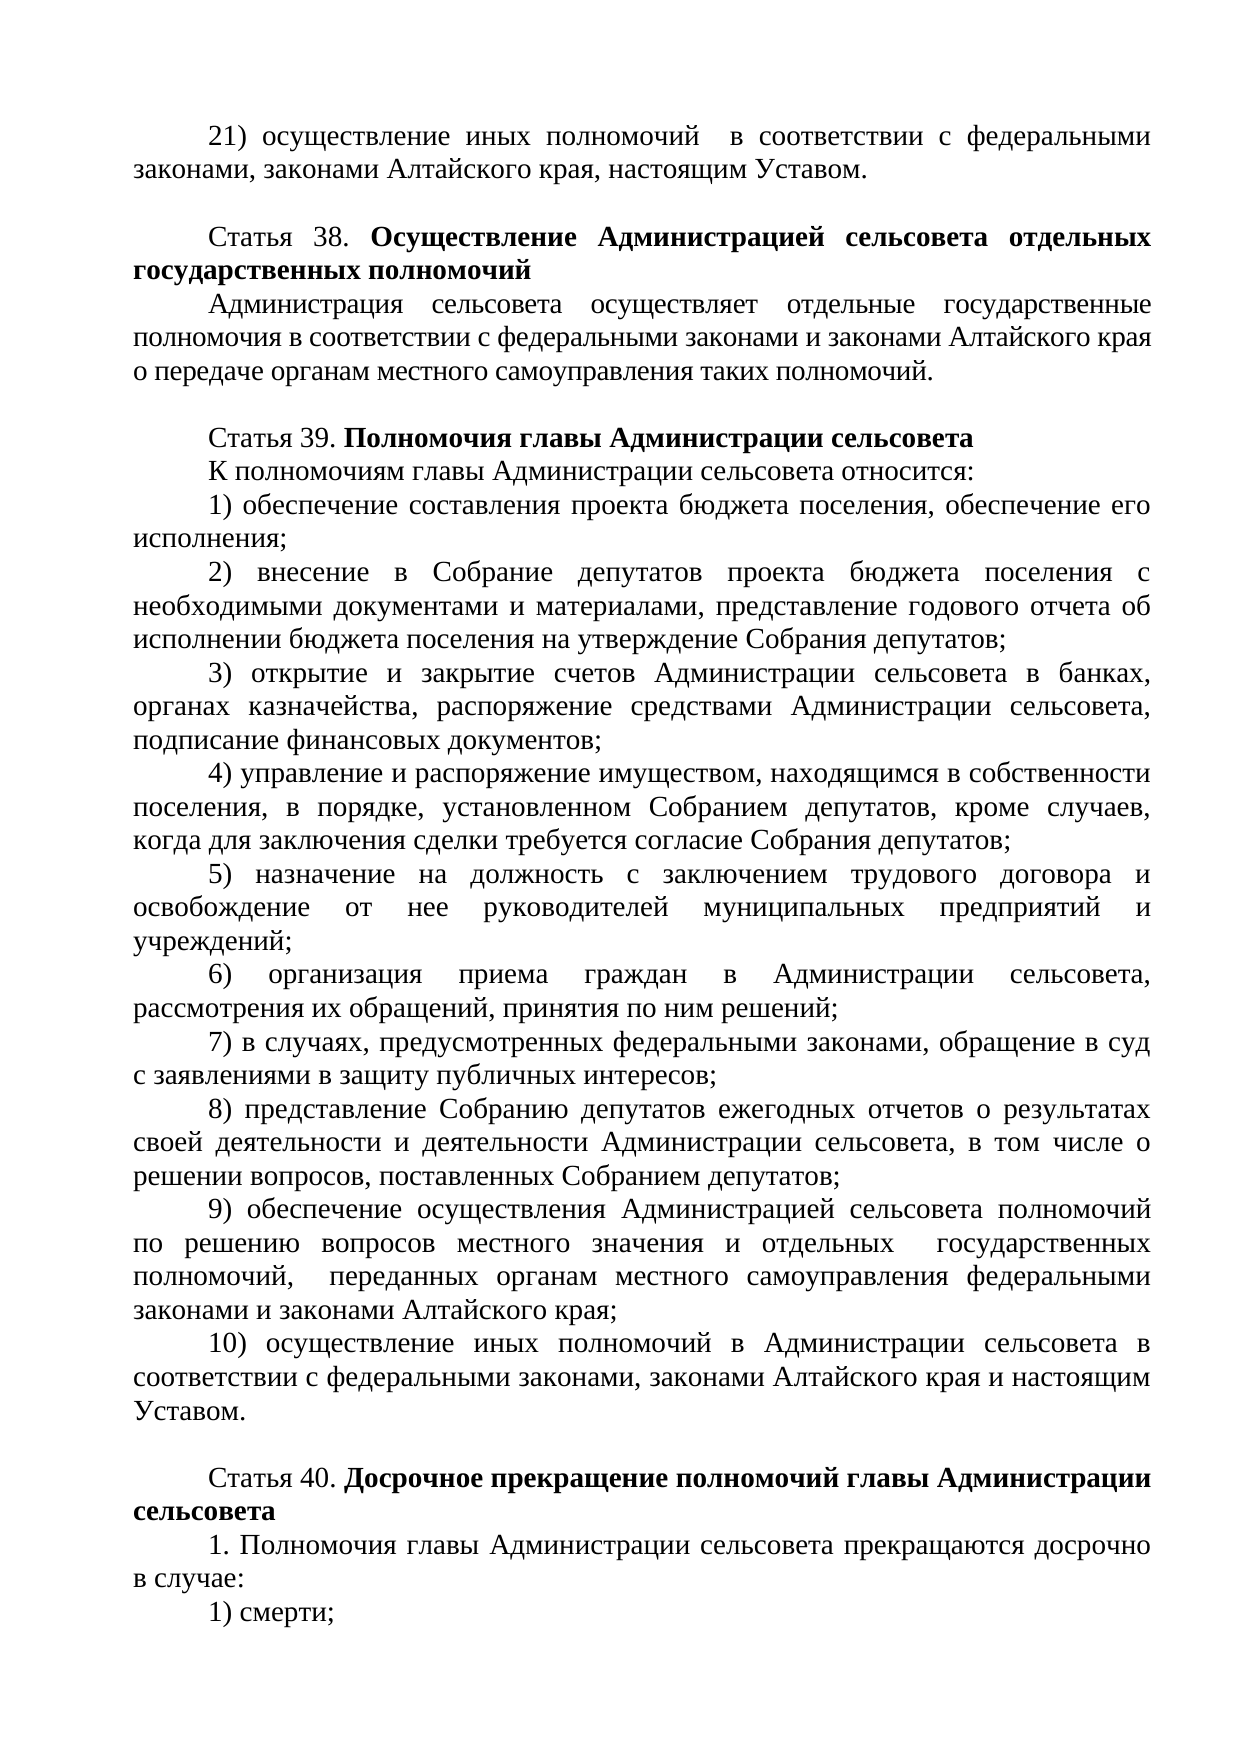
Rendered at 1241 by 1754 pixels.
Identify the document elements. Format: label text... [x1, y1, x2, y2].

text Администрация сельсовета осуществляет отдельные государственные полномочия в соответствии с федеральными законами и законами Алтайского края о передаче органам местного самоуправления таких полномочий. [133, 286, 1152, 386]
text К полномочиям главы Администрации сельсовета относится: [133, 453, 1152, 487]
text 1. Полномочия главы Администрации сельсовета прекращаются досрочно в случае: [133, 1527, 1152, 1594]
text 1) обеспечение составления проекта бюджета поселения, обеспечение его исполнения; [133, 487, 1152, 554]
text 4) управление и распоряжение имуществом, находящимся в собственности поселения, в порядке, установленном Собранием депутатов, кроме случаев, когда для заключения сделки требуется согласие Собрания депутатов; [133, 755, 1152, 856]
text 1) смерти; [133, 1594, 1152, 1627]
text 10) осуществление иных полномочий в Администрации сельсовета в соответствии с федеральными законами, законами Алтайского края и настоящим Уставом. [133, 1326, 1152, 1426]
text 7) в случаях, предусмотренных федеральными законами, обращение в суд с заявлениями в защиту публичных интересов; [133, 1024, 1152, 1091]
text 3) открытие и закрытие счетов Администрации сельсовета в банках, органах казначейства, распоряжение средствами Администрации сельсовета, подписание финансовых документов; [133, 655, 1152, 755]
title Статья 39. Полномочия главы Администрации сельсовета [133, 420, 1152, 453]
text 5) назначение на должность с заключением трудового договора и освобождение от нее руководителей муниципальных предприятий и учреждений; [133, 856, 1152, 957]
text 6) организация приема граждан в Администрации сельсовета, рассмотрения их обращений, принятия по ним решений; [133, 957, 1152, 1024]
text Статья 40. Досрочное прекращение полномочий главы Администрации сельсовета [133, 1460, 1152, 1527]
text 9) обеспечение осуществления Администрацией сельсовета полномочий по решению вопросов местного значения и отдельных государственных полномочий, переданных органам местного самоуправления федеральными законами и законами Алтайского края; [133, 1191, 1152, 1326]
text 21) осуществление иных полномочий в соответствии с федеральными законами, законами Алтайского края, настоящим Уставом. [133, 118, 1152, 185]
text 2) внесение в Собрание депутатов проекта бюджета поселения с необходимыми документами и материалами, представление годового отчета об исполнении бюджета поселения на утверждение Собрания депутатов; [133, 554, 1152, 655]
text 8) представление Собранию депутатов ежегодных отчетов о результатах своей деятельности и деятельности Администрации сельсовета, в том числе о решении вопросов, поставленных Собранием депутатов; [133, 1091, 1152, 1191]
text Статья 38. Осуществление Администрацией сельсовета отдельных государственных полномочий [133, 219, 1152, 286]
